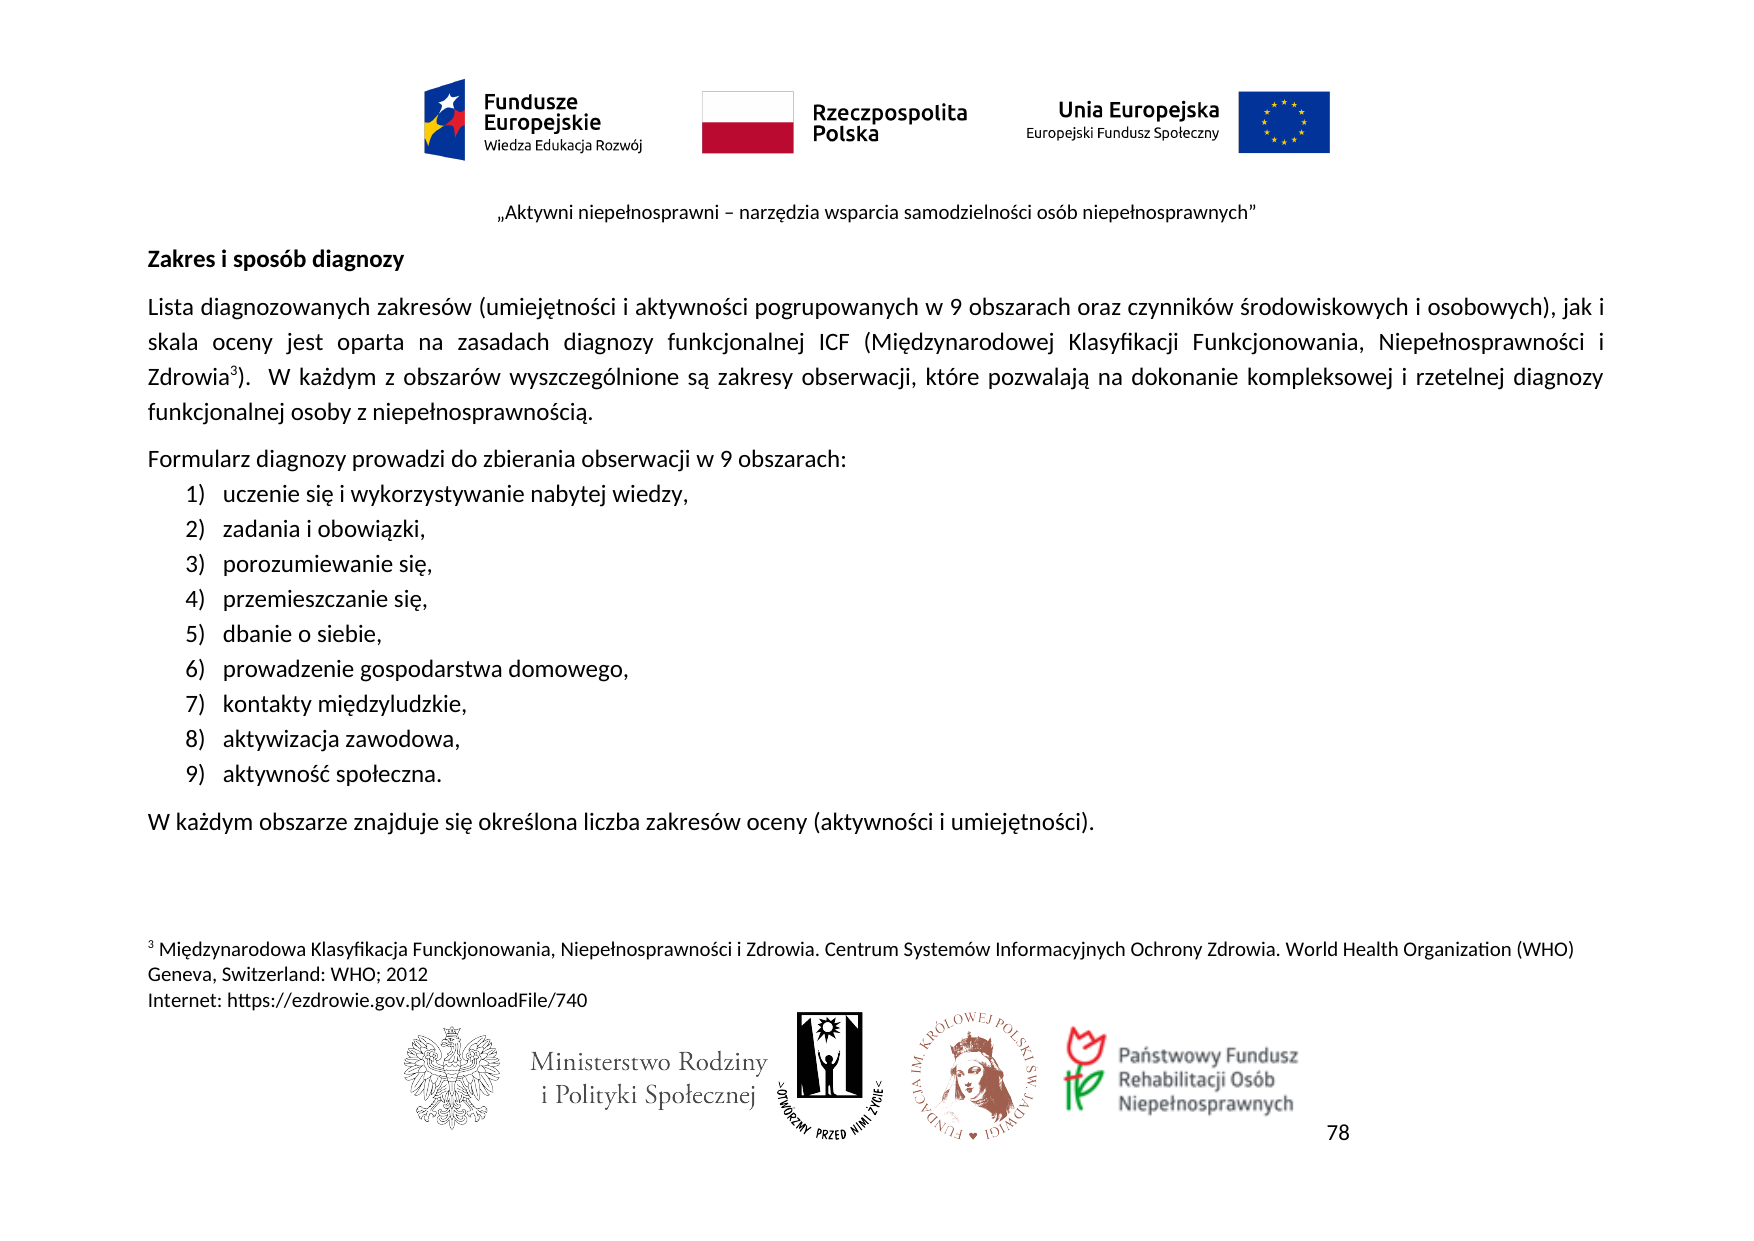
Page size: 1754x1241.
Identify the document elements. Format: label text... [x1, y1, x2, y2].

text Zakres i sposób diagnozy [148, 243, 1606, 274]
list przemieszczanie się, [185, 583, 1606, 614]
list uczenie się i wykorzystywanie nabytej wiedzy, [185, 478, 1606, 509]
picture [911, 1012, 1326, 1140]
list zadania i obowiązki, [185, 513, 1606, 544]
picture [777, 1012, 883, 1140]
text Lista diagnozowanych zakresów (umiejętności i aktywności pogrupowanych w 9 obszarach oraz czynników środowiskowych i osobowych), jak i skala oceny jest oparta na zasadach diagnozy funkcjonalnej ICF (Międzynarodowej Klasyfikacji Funkcjonowania, Niepełnosprawności i Zdrowia). W każdym z obszarów wyszczególnione są zakresy obserwacji, które pozwalają na dokonanie kompleksowej i rzetelnej diagnozy funkcjonalnej osoby z niepełnosprawnością. [148, 291, 1606, 426]
text W każdym obszarze znajduje się określona liczba zakresów oceny (aktywności i umiejętności). [148, 806, 1606, 836]
list aktywizacja zawodowa, [185, 723, 1606, 754]
list aktywność społeczna. [185, 758, 1606, 789]
picture [404, 59, 1350, 181]
list dbanie o siebie, [185, 618, 1606, 649]
list porozumiewanie się, [185, 548, 1606, 579]
list prowadzenie gospodarstwa domowego, [185, 653, 1606, 684]
text Formularz diagnozy prowadzi do zbierania obserwacji w 9 obszarach: [148, 443, 1606, 474]
list kontakty międzyludzkie, [185, 688, 1606, 719]
picture [404, 1026, 768, 1130]
